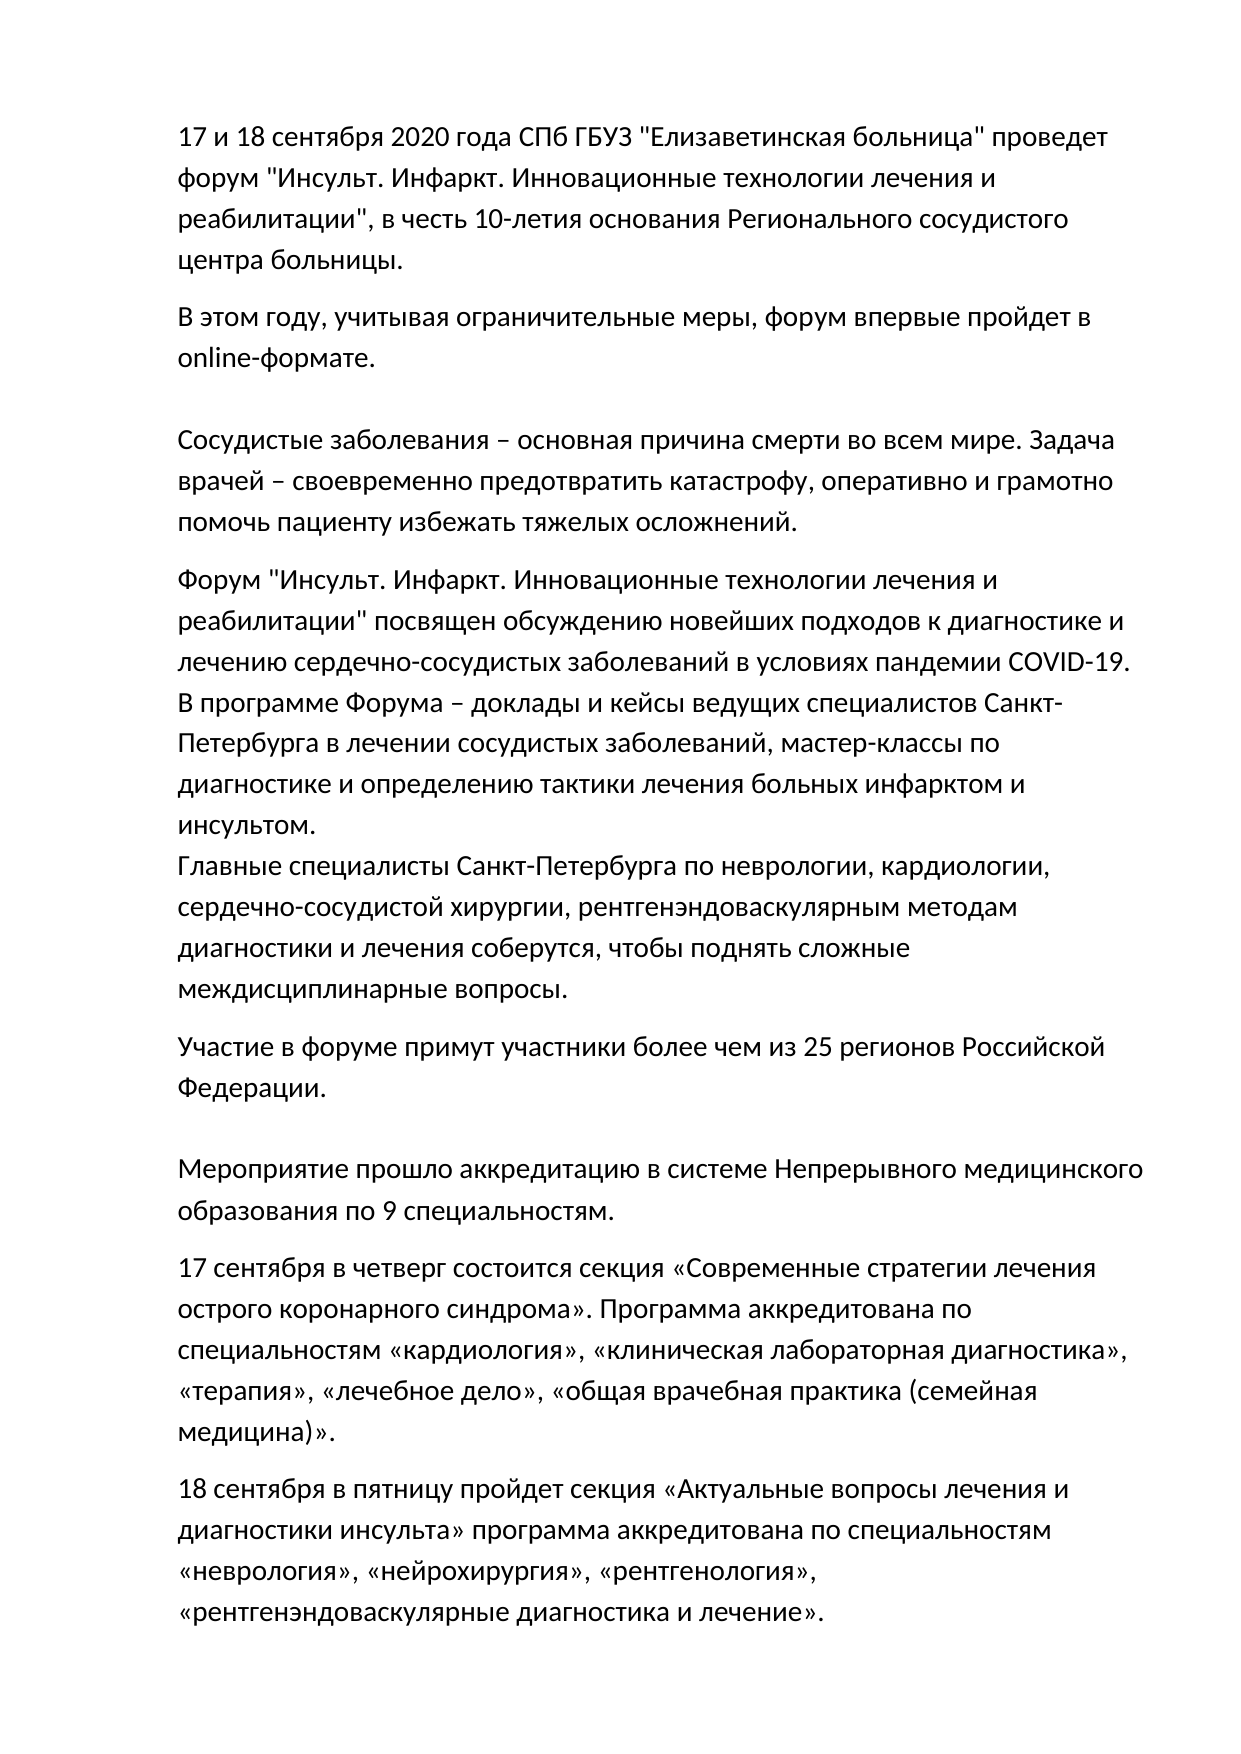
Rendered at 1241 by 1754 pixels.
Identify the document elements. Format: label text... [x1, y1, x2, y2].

text Форум "Инсульт. Инфаркт. Инновационные технологии лечения и реабилитации" посвящен обсуждению новейших подходов к диагностике и лечению сердечно-сосудистых заболеваний в условиях пандемии COVID-19. В программе Форума – доклады и кейсы ведущих специалистов Санкт-Петербурга в лечении сосудистых заболеваний, мастер-классы по диагностике и определению тактики лечения больных инфарктом и инсультом. Главные специалисты Санкт-Петербурга по неврологии, кардиологии, сердечно-сосудистой хирургии, рентгенэндоваскулярным методам диагностики и лечения соберутся, чтобы поднять сложные междисциплинарные вопросы. [177, 561, 1152, 1006]
text 18 сентября в пятницу пройдет секция «Актуальные вопросы лечения и диагностики инсульта» программа аккредитована по специальностям «неврология», «нейрохирургия», «рентгенология», «рентгенэндоваскулярные диагностика и лечение». [177, 1471, 1152, 1629]
text 17 сентября в четверг состоится секция «Современные стратегии лечения острого коронарного синдрома». Программа аккредитована по специальностям «кардиология», «клиническая лабораторная диагностика», «терапия», «лечебное дело», «общая врачебная практика (семейная медицина)». [177, 1249, 1152, 1448]
text 17 и 18 сентября 2020 года СПб ГБУЗ "Елизаветинская больница" проведет форум "Инсульт. Инфаркт. Инновационные технологии лечения и реабилитации", в честь 10-летия основания Регионального сосудистого центра больницы. [177, 118, 1152, 277]
text Участие в форуме примут участники более чем из 25 регионов Российской Федерации. Мероприятие прошло аккредитацию в системе Непрерывного медицинского образования по 9 специальностям. [177, 1028, 1152, 1227]
text В этом году, учитывая ограничительные меры, форум впервые пройдет в online-формате. Сосудистые заболевания – основная причина смерти во всем мире. Задача врачей – своевременно предотвратить катастрофу, оперативно и грамотно помочь пациенту избежать тяжелых осложнений. [177, 298, 1152, 539]
